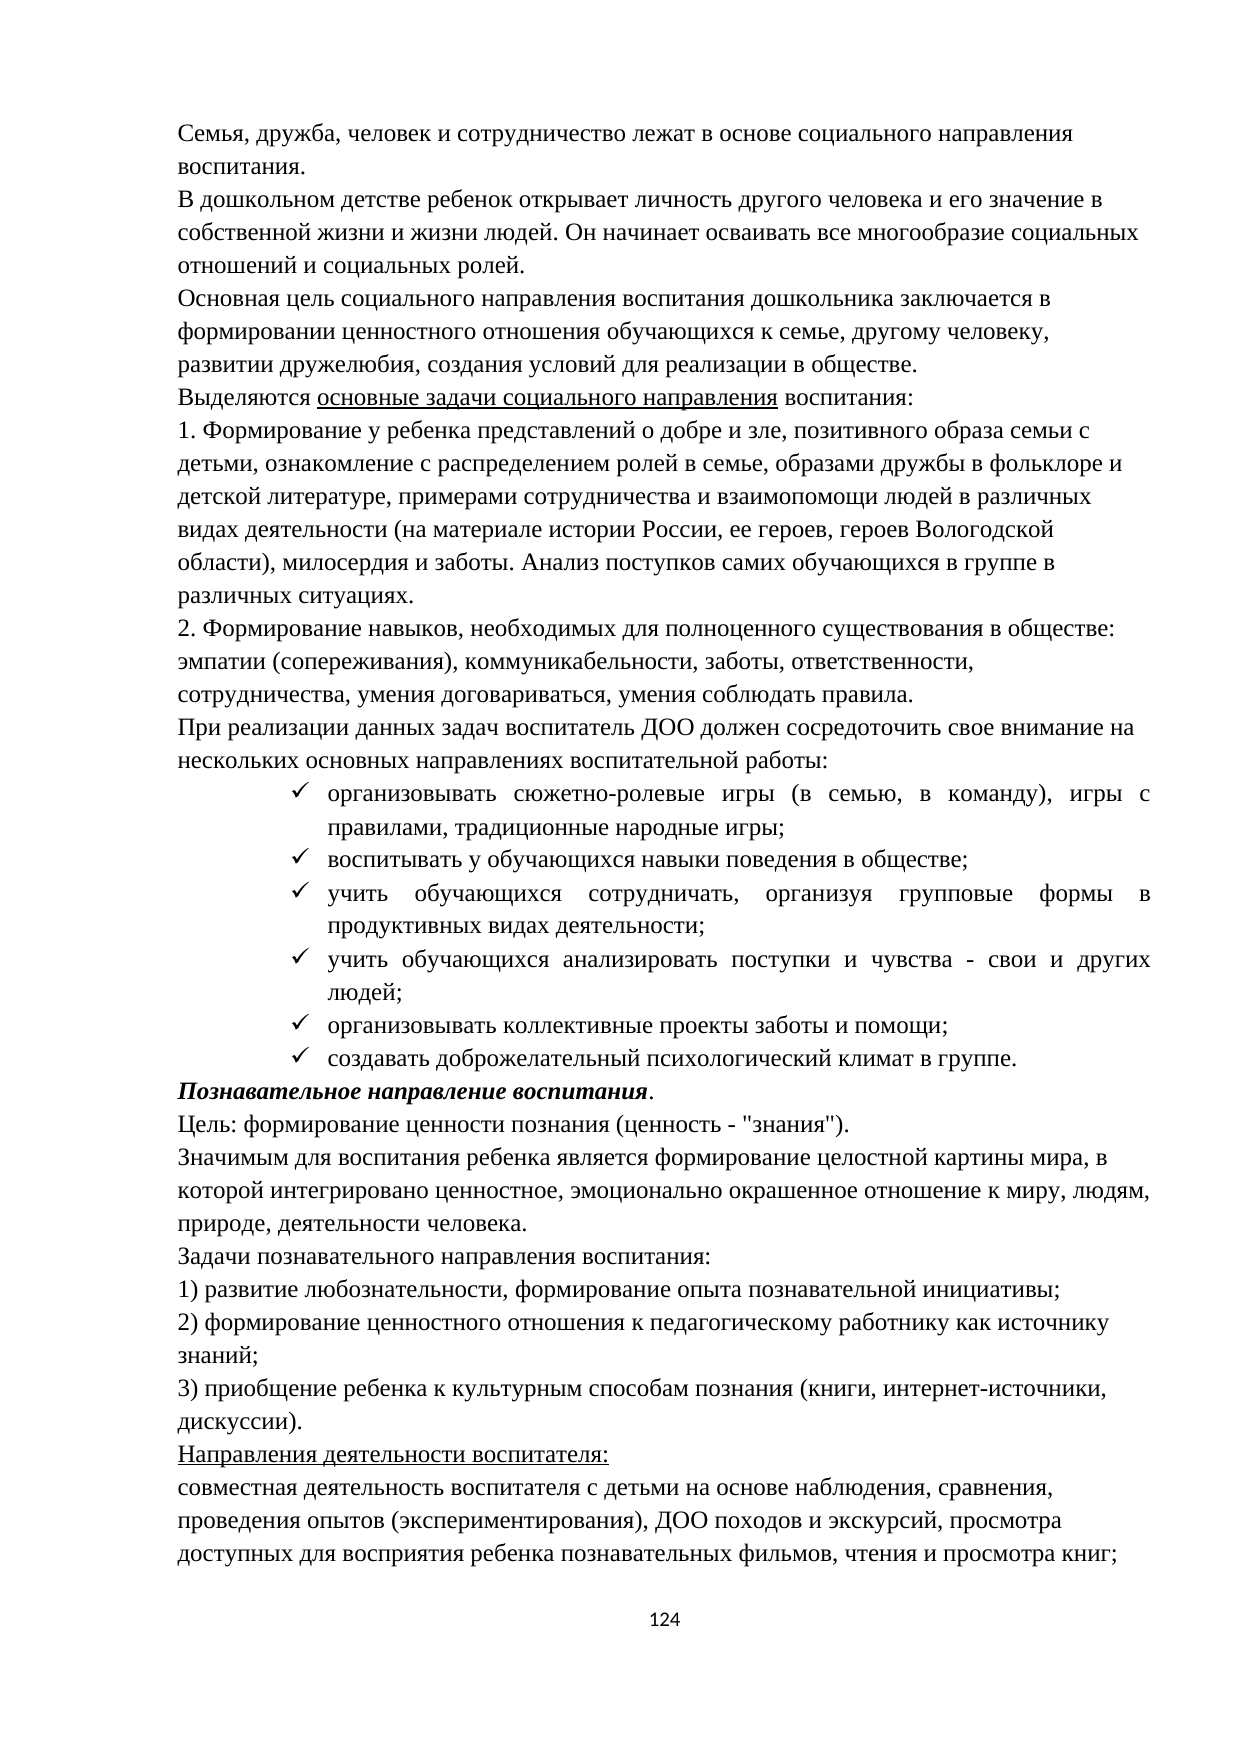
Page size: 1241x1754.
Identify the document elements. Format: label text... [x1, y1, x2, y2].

text Направления деятельности воспитателя: [177, 1439, 1152, 1468]
text 2. Формирование навыков, необходимых для полноценного существования в обществе: эмпатии (сопереживания), коммуникабельности, заботы, ответственности, сотрудничества, умения договариваться, умения соблюдать правила. [177, 613, 1152, 708]
text совместная деятельность воспитателя с детьми на основе наблюдения, сравнения, проведения опытов (экспериментирования), ДОО походов и экскурсий, просмотра доступных для восприятия ребенка познавательных фильмов, чтения и просмотра книг; [177, 1472, 1152, 1567]
list организовывать коллективные проекты заботы и помощи; [290, 1010, 1152, 1038]
text Выделяются основные задачи социального направления воспитания: [177, 382, 1152, 411]
list учить обучающихся сотрудничать, организуя групповые формы в продуктивных видах деятельности; [290, 878, 1152, 939]
text В дошкольном детстве ребенок открывает личность другого человека и его значение в собственной жизни и жизни людей. Он начинает осваивать все многообразие социальных отношений и социальных ролей. [177, 184, 1152, 279]
text Познавательное направление воспитания. [177, 1076, 1152, 1104]
text Задачи познавательного направления воспитания: [177, 1241, 1152, 1269]
list учить обучающихся анализировать поступки и чувства - свои и других людей; [290, 944, 1152, 1005]
text Цель: формирование ценности познания (ценность - "знания"). [177, 1109, 1152, 1137]
text При реализации данных задач воспитатель ДОО должен сосредоточить свое внимание на нескольких основных направлениях воспитательной работы: [177, 712, 1152, 774]
text 3) приобщение ребенка к культурным способам познания (книги, интернет-источники, дискуссии). [177, 1373, 1152, 1435]
text 1) развитие любознательности, формирование опыта познавательной инициативы; [177, 1274, 1152, 1303]
text Семья, дружба, человек и сотрудничество лежат в основе социального направления воспитания. [177, 118, 1152, 180]
text Значимым для воспитания ребенка является формирование целостной картины мира, в которой интегрировано ценностное, эмоционально окрашенное отношение к миру, людям, природе, деятельности человека. [177, 1142, 1152, 1237]
text Основная цель социального направления воспитания дошкольника заключается в формировании ценностного отношения обучающихся к семье, другому человеку, развитии дружелюбия, создания условий для реализации в обществе. [177, 283, 1152, 378]
list организовывать сюжетно-ролевые игры (в семью, в команду), игры с правилами, традиционные народные игры; [290, 778, 1152, 840]
list воспитывать у обучающихся навыки поведения в обществе; [290, 844, 1152, 873]
list создавать доброжелательный психологический климат в группе. [290, 1043, 1152, 1071]
text 2) формирование ценностного отношения к педагогическому работнику как источнику знаний; [177, 1307, 1152, 1369]
text 1. Формирование у ребенка представлений о добре и зле, позитивного образа семьи с детьми, ознакомление с распределением ролей в семье, образами дружбы в фольклоре и детской литературе, примерами сотрудничества и взаимопомощи людей в различных видах деятельности (на материале истории России, ее героев, героев Вологодской области), милосердия и заботы. Анализ поступков самих обучающихся в группе в различных ситуациях. [177, 415, 1152, 609]
